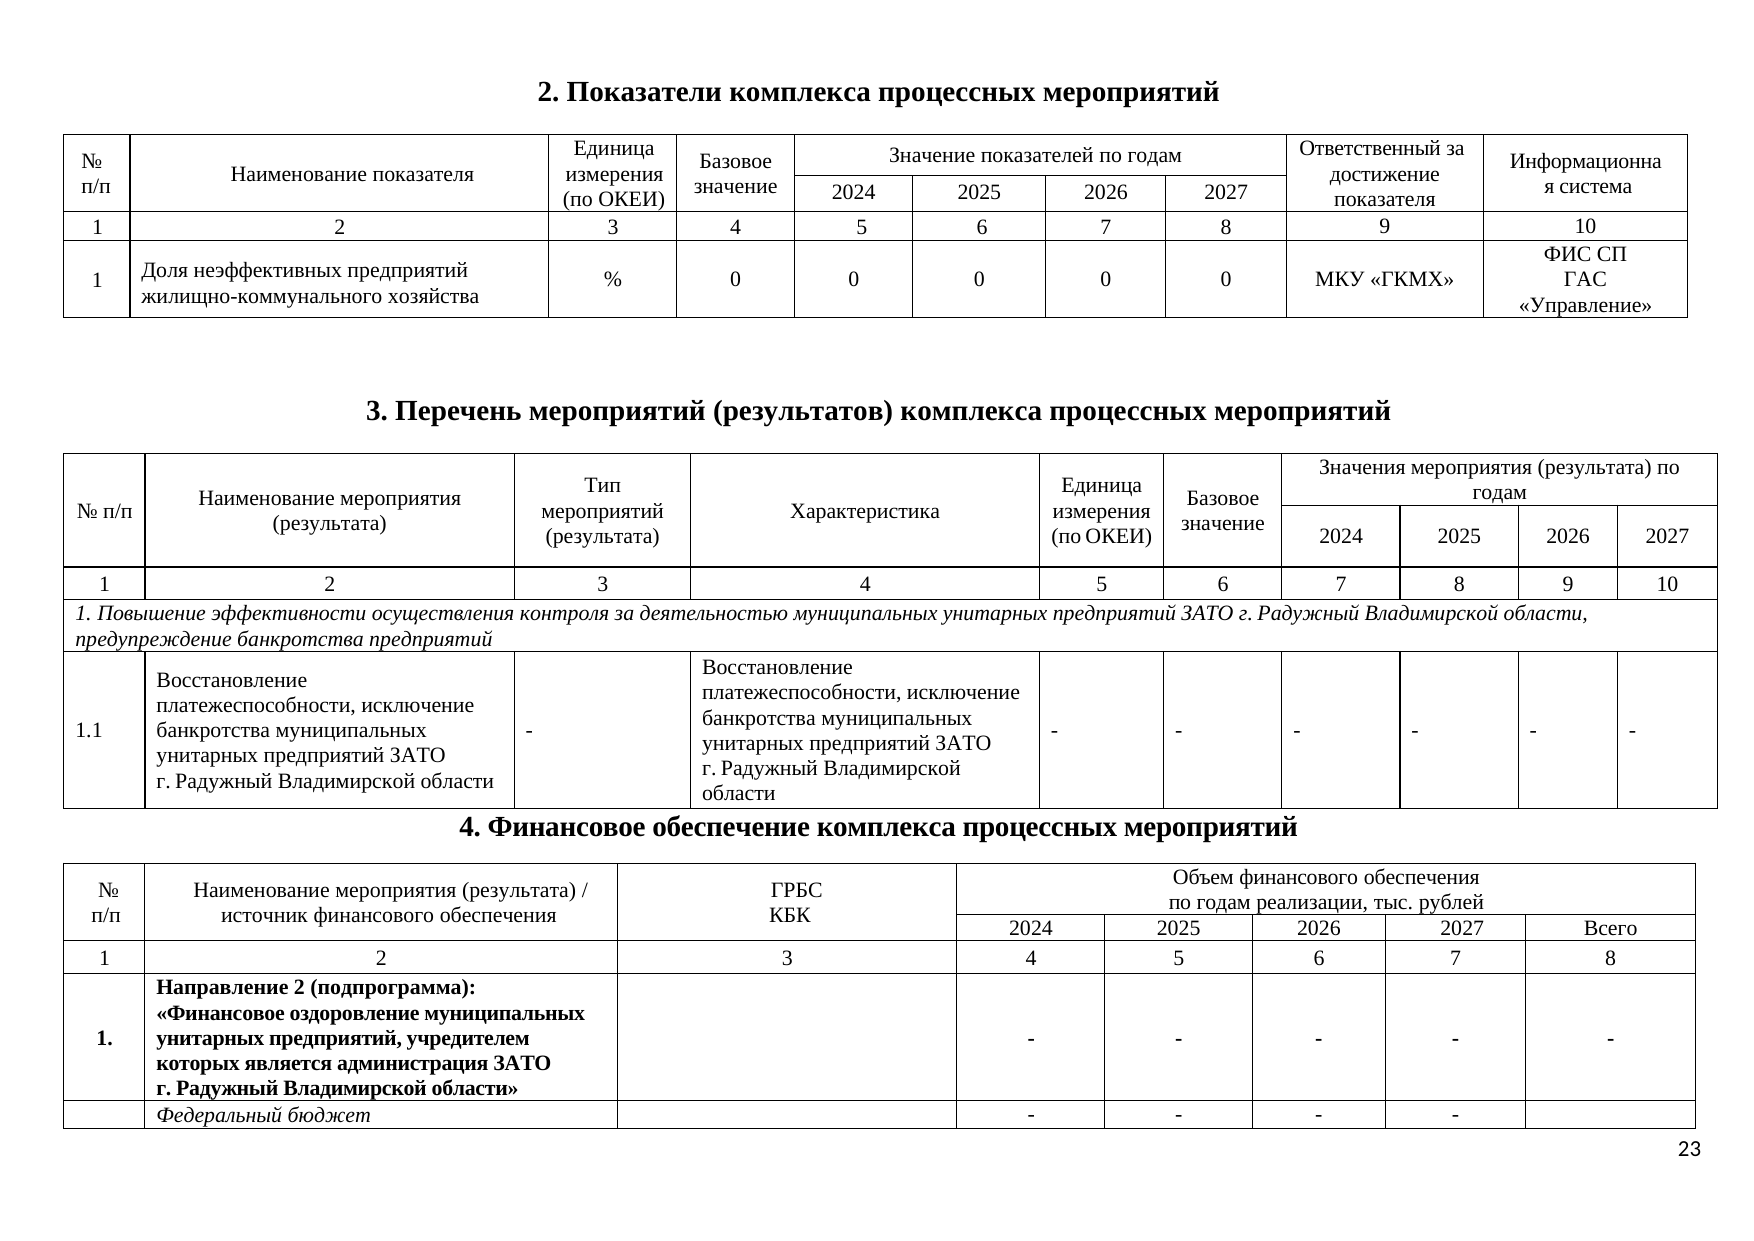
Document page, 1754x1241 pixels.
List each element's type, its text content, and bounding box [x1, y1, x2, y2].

table_cell 2027 [1386, 915, 1525, 940]
table_cell [64, 1101, 144, 1128]
table_cell 9 [1519, 568, 1617, 599]
table_cell - [1618, 652, 1717, 808]
table_header № п/п [64, 864, 144, 940]
table_cell 0 [795, 241, 912, 317]
table_cell 6 [1253, 941, 1385, 973]
table_cell [618, 1101, 956, 1128]
table_cell Восстановление платежеспособности, исключение банкротства муниципальных унитарных предприятий ЗАТО г. Радужный Владимирской области [146, 652, 514, 808]
table_header № п/п [64, 454, 144, 566]
table_cell МКУ «ГКМХ» [1287, 241, 1483, 317]
table_cell 4 [957, 941, 1104, 973]
table_cell - [1386, 974, 1525, 1100]
list 4. Финансовое обеспечение комплекса процессных мероприятий [56, 809, 1701, 842]
table_cell 8 [1166, 212, 1286, 240]
table_cell 2027 [1166, 176, 1286, 211]
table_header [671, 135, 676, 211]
list 2. Показатели комплекса процессных мероприятий [56, 74, 1701, 107]
table_cell - [1526, 974, 1695, 1100]
table_cell Доля неэффективных предприятий жилищно-коммунального хозяйства [131, 241, 548, 317]
table_cell 7 [1282, 568, 1399, 599]
table_cell [1526, 1101, 1695, 1128]
table_cell 6 [1164, 568, 1281, 599]
table_cell 1.1 [64, 652, 144, 808]
table_cell - [1253, 1101, 1385, 1128]
table_cell Федеральный бюджет [145, 1101, 617, 1128]
table_header Характеристика [691, 454, 1039, 566]
table_cell 2027 [1618, 506, 1717, 566]
table_cell Всего [1526, 915, 1695, 940]
table_cell % [549, 241, 676, 317]
table_cell 2 [146, 568, 514, 599]
table_cell 3 [515, 568, 690, 599]
table_cell 0 [1166, 241, 1286, 317]
table_cell 2024 [1282, 506, 1399, 566]
table_cell 2025 [1401, 506, 1518, 566]
table_cell 5 [795, 212, 912, 240]
table_cell 1 [64, 241, 129, 317]
table_header Наименование мероприятия (результата) [146, 454, 514, 566]
table_header Базовое значение [677, 135, 794, 211]
table_cell - [1386, 1101, 1525, 1128]
table_cell - [1040, 652, 1163, 808]
table_header Тип мероприятий (результата) [515, 454, 690, 566]
table_cell 2026 [1519, 506, 1617, 566]
table_cell - [515, 652, 690, 808]
table_cell 0 [913, 241, 1045, 317]
table_cell 5 [1105, 941, 1252, 973]
table_cell 1 [64, 568, 144, 599]
table_cell 7 [1046, 212, 1165, 240]
table_cell - [1253, 974, 1385, 1100]
table_cell 9 [1287, 212, 1483, 240]
table_header Наименование мероприятия (результата) / источник финансового обеспечения [145, 864, 617, 940]
text 3. Перечень мероприятий (результатов) комплекса процессных мероприятий [56, 393, 1701, 426]
table_cell - [957, 974, 1104, 1100]
table_cell 1. Повышение эффективности осуществления контроля за деятельностью муниципальных унитарных предприятий ЗАТО г. Радужный Владимирской области, предупреждение банкротства предприятий [64, 600, 1717, 651]
table_cell - [1105, 1101, 1252, 1128]
table_cell 10 [1484, 212, 1687, 240]
table_cell 5 [1040, 568, 1163, 599]
table_cell 2026 [1046, 176, 1165, 211]
table_cell 10 [1618, 568, 1717, 599]
table_header Информационная система [1484, 135, 1687, 211]
table_cell 3 [549, 212, 676, 240]
table_cell - [1401, 652, 1518, 808]
table_cell - [1164, 652, 1281, 808]
table_cell 1 [64, 212, 129, 240]
table_header Объем финансового обеспечения по годам реализации, тыс. рублей [957, 864, 1695, 914]
table_cell Восстановление платежеспособности, исключение банкротства муниципальных унитарных предприятий ЗАТО г. Радужный Владимирской области [691, 652, 1039, 808]
table_cell 3 [618, 941, 956, 973]
table_cell [618, 974, 956, 1100]
table_cell 8 [1526, 941, 1695, 973]
table_cell 7 [1386, 941, 1525, 973]
table_cell 2 [145, 941, 617, 973]
table_cell 8 [1401, 568, 1518, 599]
table_cell 1. [64, 974, 144, 1100]
table_cell 4 [691, 568, 1039, 599]
table_cell 1 [64, 941, 144, 973]
table_cell 2025 [913, 176, 1045, 211]
table_header № п/п [64, 135, 129, 211]
table_cell 0 [677, 241, 794, 317]
table_cell Направление 2 (подпрограмма): «Финансовое оздоровление муниципальных унитарных предприятий, учредителем которых является администрация ЗАТО г. Радужный Владимирской области» [145, 974, 617, 1100]
table_cell 2026 [1253, 915, 1385, 940]
table_cell 2025 [1105, 915, 1252, 940]
table_cell 2024 [795, 176, 912, 211]
table_cell 0 [1046, 241, 1165, 317]
table_cell - [1282, 652, 1399, 808]
table_header Наименование показателя [131, 135, 548, 211]
table_cell 4 [677, 212, 794, 240]
table_cell - [1105, 974, 1252, 1100]
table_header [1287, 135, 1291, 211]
table_header Единица измерения (по ОКЕИ) [1040, 454, 1163, 566]
table_header Значения мероприятия (результата) по годам [1282, 454, 1717, 504]
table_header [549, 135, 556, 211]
table_cell - [1519, 652, 1617, 808]
table_header Значение показателей по годам [795, 135, 1286, 175]
table_cell 6 [913, 212, 1045, 240]
table_header ГРБС КБК [618, 864, 956, 940]
table_cell - [957, 1101, 1104, 1128]
table_cell 2024 [957, 915, 1104, 940]
table_header Базовое значение [1164, 454, 1281, 566]
table_cell 2 [131, 212, 548, 240]
